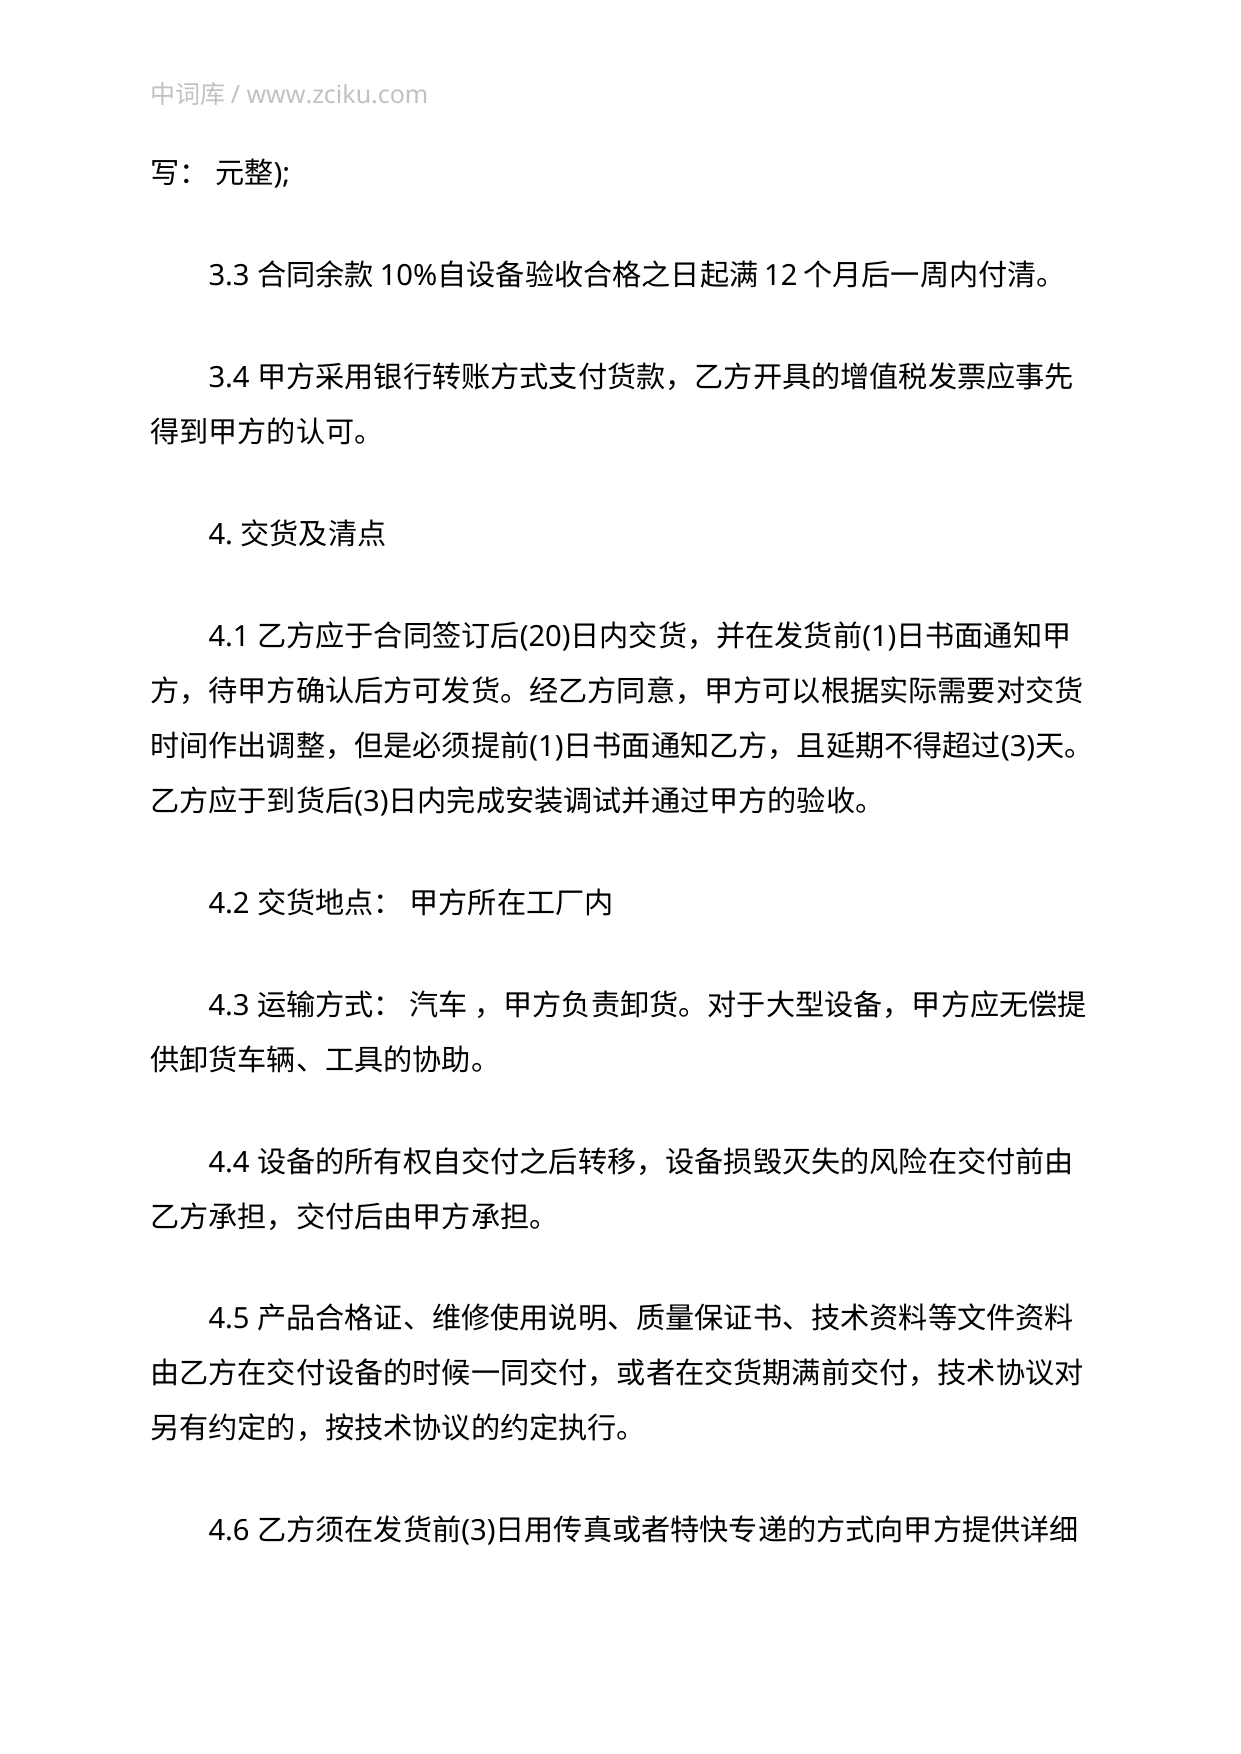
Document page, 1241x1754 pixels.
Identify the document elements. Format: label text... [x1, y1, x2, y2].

text 3.3 合同余款10%自设备验收合格之日起满12个月后一周内付清。 [150, 252, 1090, 294]
text 4.4 设备的所有权自交付之后转移，设备损毁灭失的风险在交付前由乙方承担，交付后由甲方承担。 [150, 1138, 1090, 1236]
text 4. 交货及清点 [150, 511, 1090, 553]
text 4.5 产品合格证、维修使用说明、质量保证书、技术资料等文件资料由乙方在交付设备的时候一同交付，或者在交货期满前交付，技术协议对另有约定的，按技术协议的约定执行。 [150, 1295, 1090, 1447]
text 4.2 交货地点： 甲方所在工厂内 [150, 879, 1090, 922]
text 4.3 运输方式： 汽车 ，甲方负责卸货。对于大型设备，甲方应无偿提供卸货车辆、工具的协助。 [150, 982, 1090, 1079]
text 4.1 乙方应于合同签订后(20)日内交货，并在发货前(1)日书面通知甲方，待甲方确认后方可发货。经乙方同意，甲方可以根据实际需要对交货时间作出调整，但是必须提前(1)日书面通知乙方，且延期不得超过(3)天。乙方应于到货后(3)日内完成安装调试并通过甲方的验收。 [150, 613, 1090, 820]
text 3.4 甲方采用银行转账方式支付货款，乙方开具的增值税发票应事先得到甲方的认可。 [150, 354, 1090, 451]
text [150, 1507, 1090, 1549]
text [150, 150, 1090, 192]
